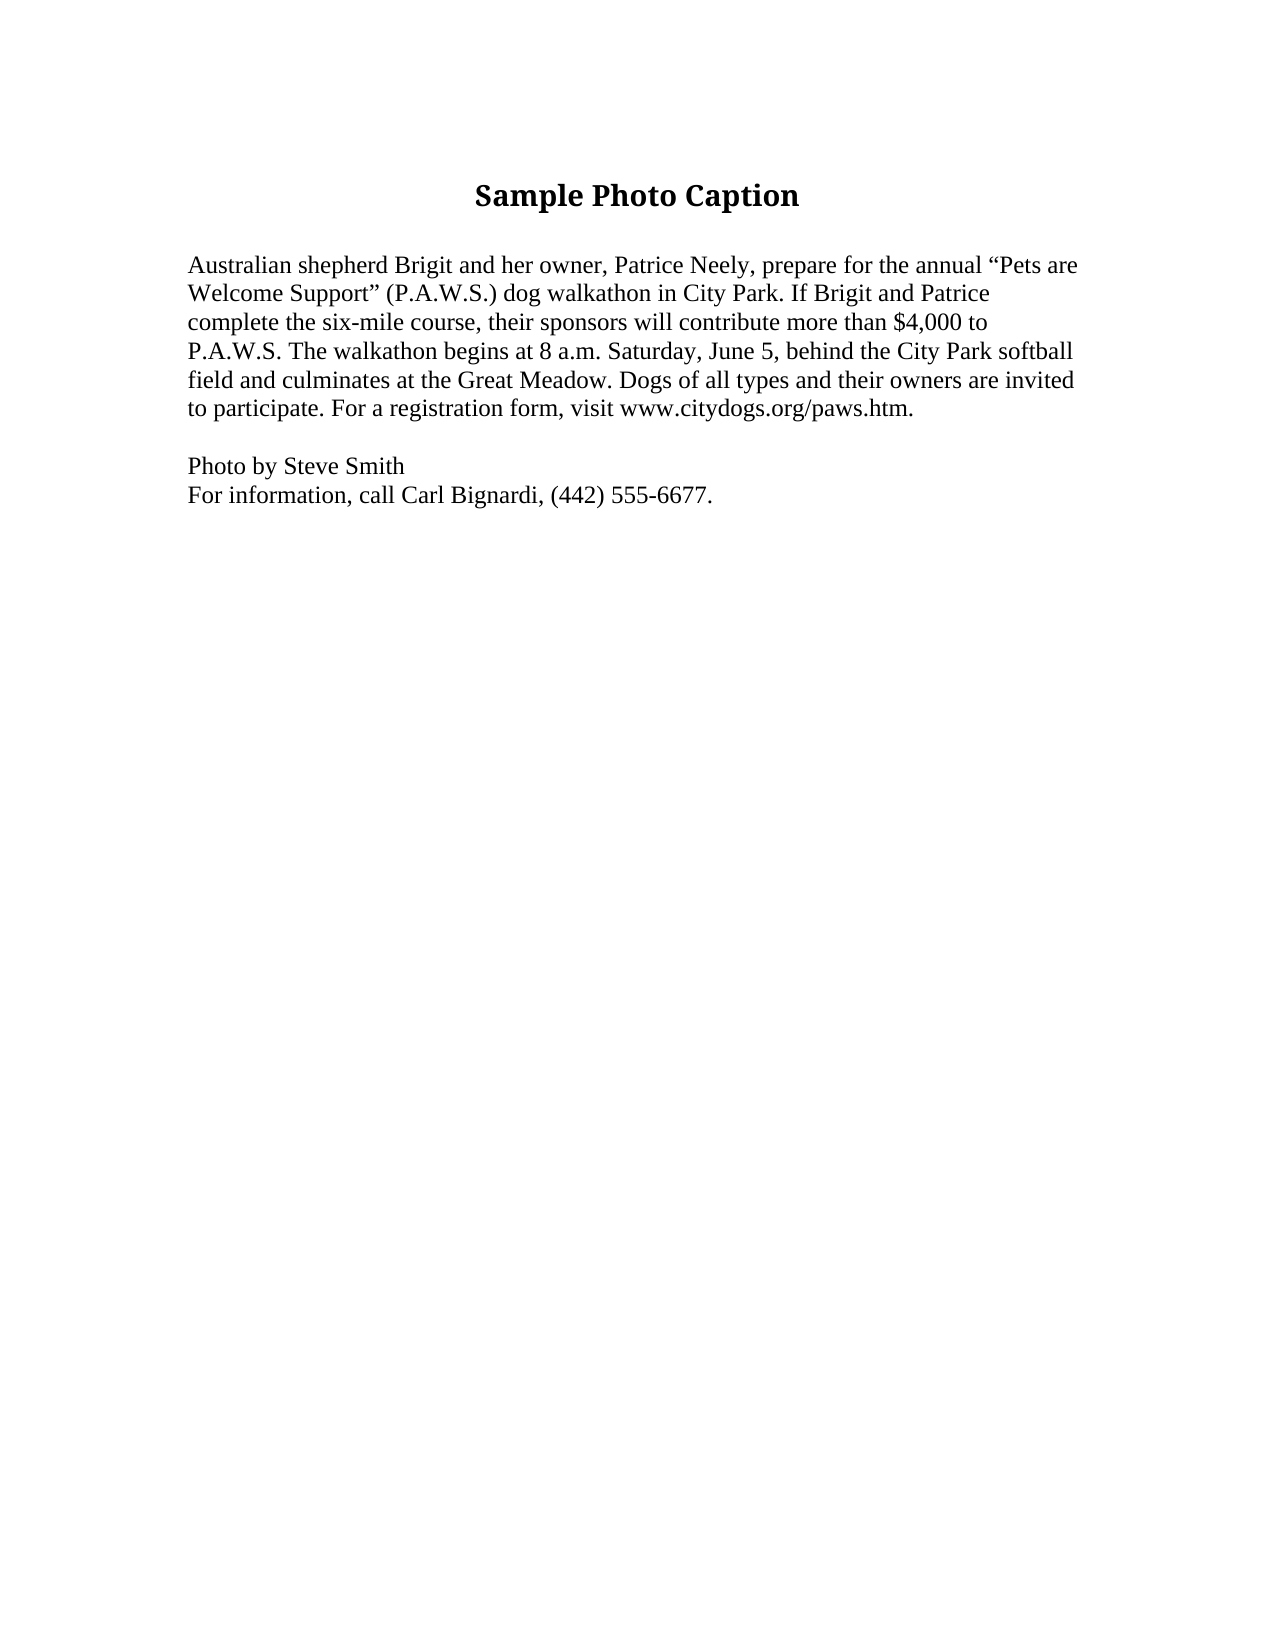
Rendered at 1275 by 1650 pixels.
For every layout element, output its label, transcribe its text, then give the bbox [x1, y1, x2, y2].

text Australian shepherd Brigit and her owner, Patrice Neely, prepare for the annual “Pets are Welcome Support” (P.A.W.S.) dog walkathon in City Park. If Brigit and Patrice complete the six-mile course, their sponsors will contribute more than $4,000 to P.A.W.S. The walkathon begins at 8 a.m. Saturday, June 5, behind the City Park softball field and culminates at the Great Meadow. Dogs of all types and their owners are invited to participate. For a registration form, visit www.citydogs.org/paws.htm. [187, 250, 1087, 422]
text Photo by Steve Smith [187, 451, 1087, 480]
subtitle Sample Photo Caption [187, 175, 1087, 215]
text For information, call Carl Bignardi, (442) 555-6677. [187, 480, 1087, 508]
